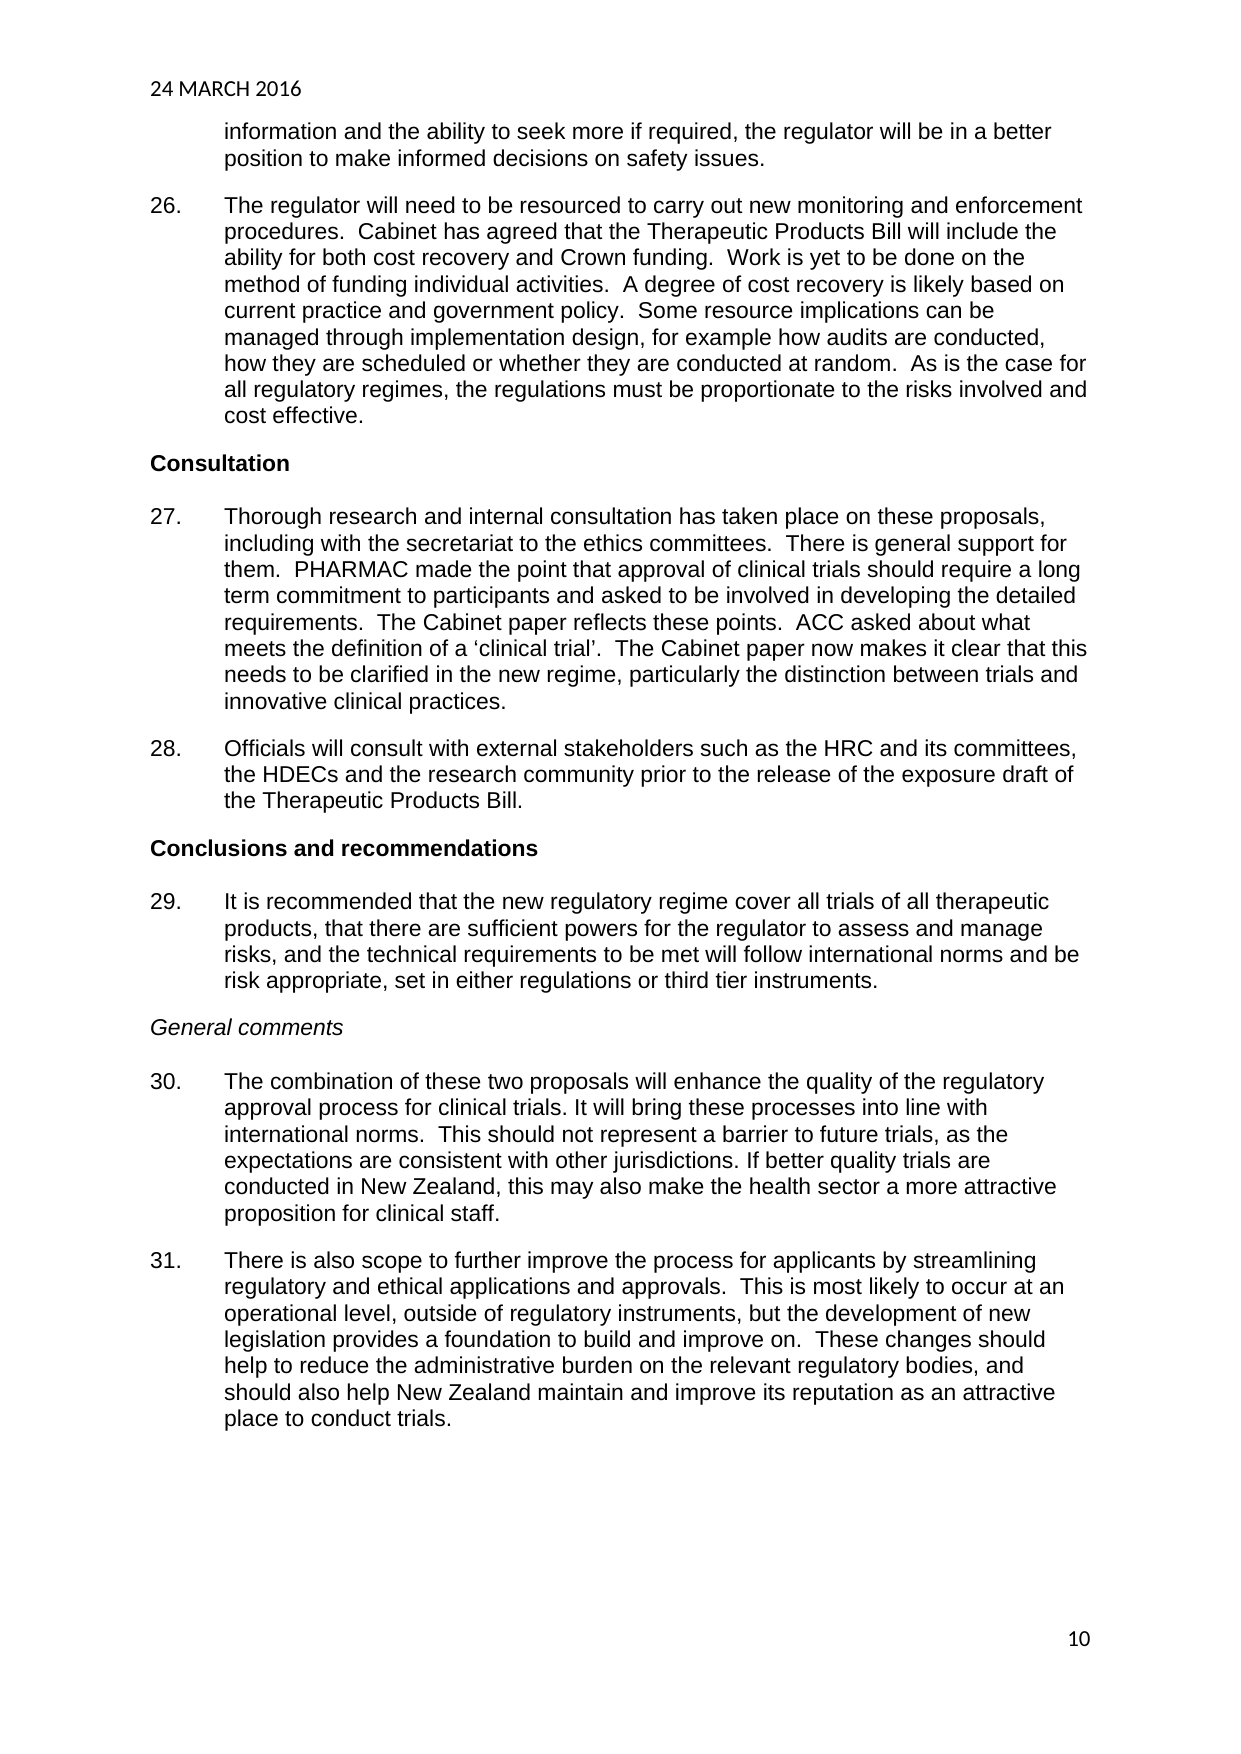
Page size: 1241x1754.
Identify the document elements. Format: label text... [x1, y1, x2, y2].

text It is recommended that the new regulatory regime cover all trials of all therapeutic products, that there are sufficient powers for the regulator to assess and manage risks, and the technical requirements to be met will follow international norms and be risk appropriate, set in either regulations or third tier instruments. [150, 888, 1090, 993]
subtitle Conclusions and recommendations [150, 835, 1090, 861]
subtitle General comments [150, 1014, 1090, 1041]
subtitle Consultation [150, 450, 1090, 476]
text Officials will consult with external stakeholders such as the HRC and its committees, the HDECs and the research community prior to the release of the exposure draft of the Therapeutic Products Bill. [150, 735, 1090, 814]
text The regulator will need to be resourced to carry out new monitoring and enforcement procedures. Cabinet has agreed that the Therapeutic Products Bill will include the ability for both cost recovery and Crown funding. Work is yet to be done on the method of funding individual activities. A degree of cost recovery is likely based on current practice and government policy. Some resource implications can be managed through implementation design, for example how audits are conducted, how they are scheduled or whether they are conducted at random. As is the case for all regulatory regimes, the regulations must be proportionate to the risks involved and cost effective. [150, 192, 1090, 429]
text The combination of these two proposals will enhance the quality of the regulatory approval process for clinical trials. It will bring these processes into line with international norms. This should not represent a barrier to future trials, as the expectations are consistent with other jurisdictions. If better quality trials are conducted in New Zealand, this may also make the health sector a more attractive proposition for clinical staff. [150, 1068, 1090, 1226]
text Thorough research and internal consultation has taken place on these proposals, including with the secretariat to the ethics committees. There is general support for them. PHARMAC made the point that approval of clinical trials should require a long term commitment to participants and asked to be involved in developing the detailed requirements. The Cabinet paper reflects these points. ACC asked about what meets the definition of a ‘clinical trial’. The Cabinet paper now makes it clear that this needs to be clarified in the new regime, particularly the distinction between trials and innovative clinical practices. [150, 503, 1090, 714]
text There is also scope to further improve the process for applicants by streamlining regulatory and ethical applications and approvals. This is most likely to occur at an operational level, outside of regulatory instruments, but the development of new legislation provides a foundation to build and improve on. These changes should help to reduce the administrative burden on the relevant regulatory bodies, and should also help New Zealand maintain and improve its reputation as an attractive place to conduct trials. [150, 1247, 1090, 1431]
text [150, 118, 1090, 171]
